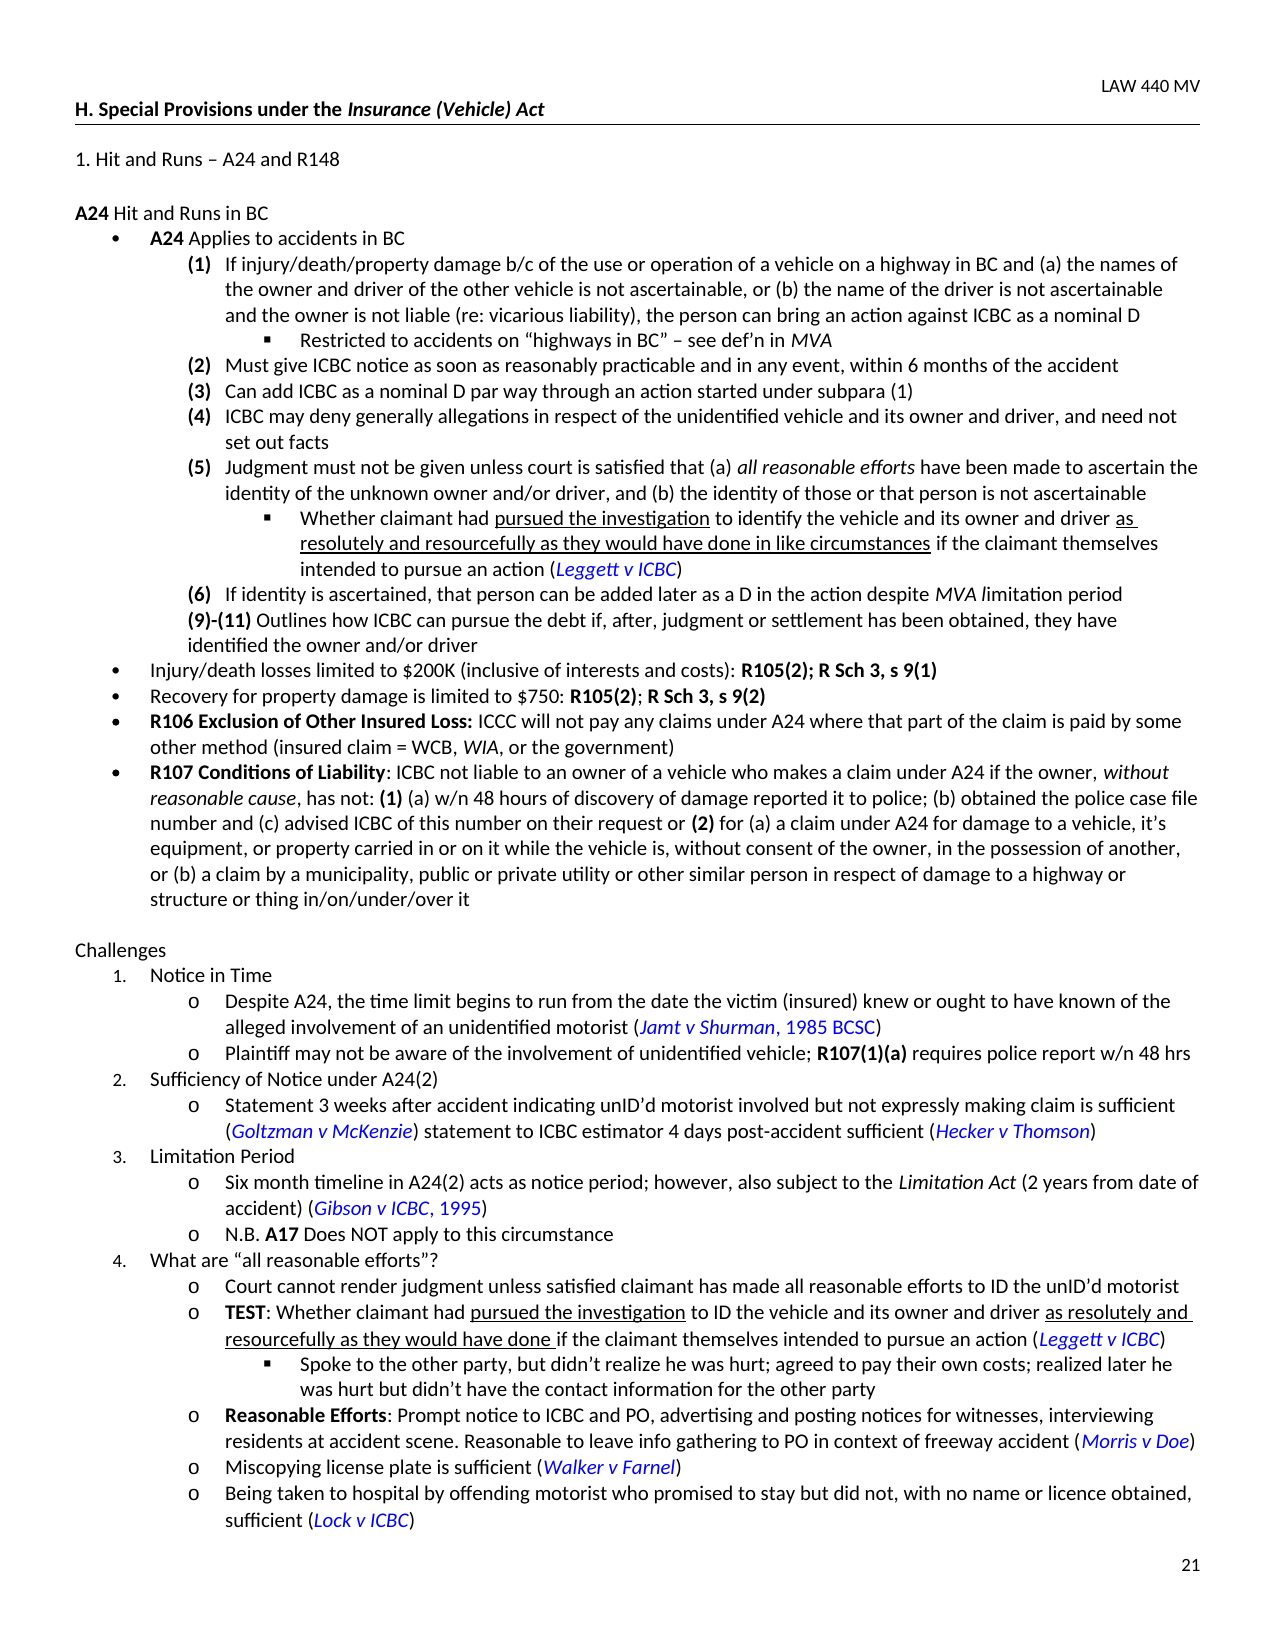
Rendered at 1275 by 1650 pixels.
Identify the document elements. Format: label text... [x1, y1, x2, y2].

subtitle 1. Hit and Runs – A24 and R148 [75, 146, 1200, 171]
list Six month timeline in A24(2) acts as notice period; however, also subject to the Limitation Act (2 years from date of accident) (Gibson v ICBC, 1995) [187, 1169, 1200, 1221]
list Judgment must not be given unless court is satisfied that (a) all reasonable efforts have been made to ascertain the identity of the unknown owner and/or driver, and (b) the identity of those or that person is not ascertainable [187, 454, 1200, 505]
list Court cannot render judgment unless satisfied claimant has made all reasonable efforts to ID the unID’d motorist [187, 1273, 1200, 1299]
list Can add ICBC as a nominal D par way through an action started under subpara (1) [187, 378, 1200, 403]
list N.B. A17 Does NOT apply to this circumstance [187, 1221, 1200, 1247]
list Spoke to the other party, but didn’t realize he was hurt; agreed to pay their own costs; realized later he was hurt but didn’t have the contact information for the other party [262, 1351, 1200, 1402]
list Sufficiency of Notice under A24(2) [112, 1066, 1200, 1092]
list Whether claimant had pursued the investigation to identify the vehicle and its owner and driver as resolutely and resourcefully as they would have done in like circumstances if the claimant themselves intended to pursue an action (Leggett v ICBC) [262, 505, 1200, 581]
list Despite A24, the time limit begins to run from the date the victim (insured) knew or ought to have known of the alleged involvement of an unidentified motorist (Jamt v Shurman, 1985 BCSC) [187, 988, 1200, 1040]
subtitle H. Special Provisions under the Insurance (Vehicle) Act [75, 97, 1200, 124]
list Injury/death losses limited to $200K (inclusive of interests and costs): R105(2); R Sch 3, s 9(1) [112, 658, 1200, 683]
list R106 Exclusion of Other Insured Loss: ICCC will not pay any claims under A24 where that part of the claim is paid by some other method (insured claim = WCB, WIA, or the government) [112, 708, 1200, 759]
list Notice in Time [112, 963, 1200, 988]
list ICBC may deny generally allegations in respect of the unidentified vehicle and its owner and driver, and need not set out facts [187, 403, 1200, 454]
list Restricted to accidents on “highways in BC” – see def’n in MVA [262, 327, 1200, 353]
list What are “all reasonable efforts”? [112, 1247, 1200, 1273]
list Statement 3 weeks after accident indicating unID’d motorist involved but not expressly making claim is sufficient (Goltzman v McKenzie) statement to ICBC estimator 4 days post-accident sufficient (Hecker v Thomson) [187, 1092, 1200, 1144]
list If identity is ascertained, that person can be added later as a D in the action despite MVA limitation period [187, 581, 1200, 607]
list R107 Conditions of Liability: ICBC not liable to an owner of a vehicle who makes a claim under A24 if the owner, without reasonable cause, has not: (1) (a) w/n 48 hours of discovery of damage reported it to police; (b) obtained the police case file number and (c) advised ICBC of this number on their request or (2) for (a) a claim under A24 for damage to a vehicle, it’s equipment, or property carried in or on it while the vehicle is, without consent of the owner, in the possession of another, or (b) a claim by a municipality, public or private utility or other similar person in respect of damage to a highway or structure or thing in/on/under/over it [112, 759, 1200, 912]
list TEST: Whether claimant had pursued the investigation to ID the vehicle and its owner and driver as resolutely and resourcefully as they would have done if the claimant themselves intended to pursue an action (Leggett v ICBC) [187, 1299, 1200, 1351]
list Must give ICBC notice as soon as reasonably practicable and in any event, within 6 months of the accident [187, 353, 1200, 378]
list A24 Applies to accidents in BC [112, 226, 1200, 251]
list If injury/death/property damage b/c of the use or operation of a vehicle on a highway in BC and (a) the names of the owner and driver of the other vehicle is not ascertainable, or (b) the name of the driver is not ascertainable and the owner is not liable (re: vicarious liability), the person can bring an action against ICBC as a nominal D [187, 251, 1200, 327]
text (9)-(11) Outlines how ICBC can pursue the debt if, after, judgment or settlement has been obtained, they have identified the owner and/or driver [187, 607, 1200, 658]
list Limitation Period [112, 1144, 1200, 1169]
list Reasonable Efforts: Prompt notice to ICBC and PO, advertising and posting notices for witnesses, interviewing residents at accident scene. Reasonable to leave info gathering to PO in context of freeway accident (Morris v Doe) [187, 1402, 1200, 1454]
list Plaintiff may not be aware of the involvement of unidentified vehicle; R107(1)(a) requires police report w/n 48 hrs [187, 1040, 1200, 1066]
list Being taken to hospital by offending motorist who promised to stay but did not, with no name or licence obtained, sufficient (Lock v ICBC) [187, 1480, 1200, 1532]
text Challenges [75, 937, 1200, 963]
list Recovery for property damage is limited to $750: R105(2); R Sch 3, s 9(2) [112, 683, 1200, 708]
text A24 Hit and Runs in BC [75, 200, 1200, 226]
list Miscopying license plate is sufficient (Walker v Farnel) [187, 1454, 1200, 1480]
